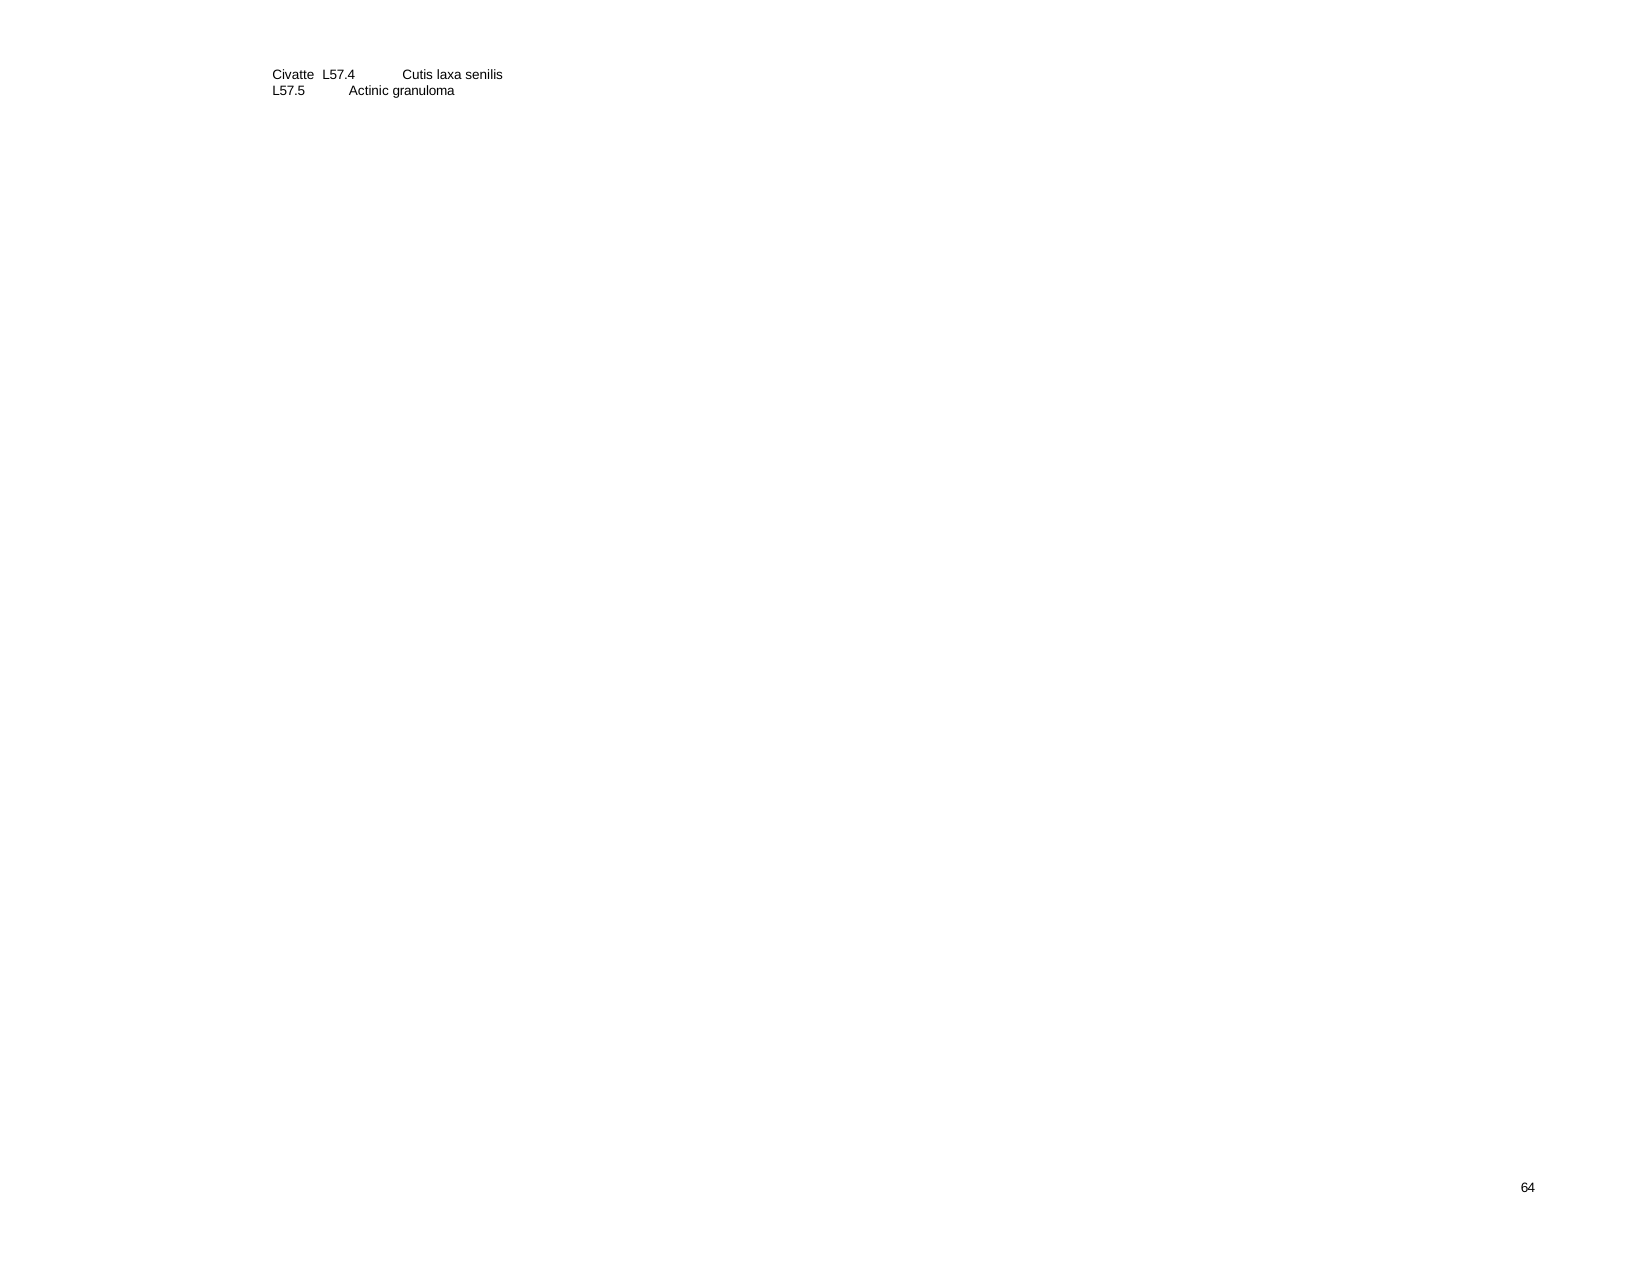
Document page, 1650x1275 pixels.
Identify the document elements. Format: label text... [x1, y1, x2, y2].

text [272, 67, 508, 82]
text L57.5 Actinic granuloma [272, 83, 1550, 99]
